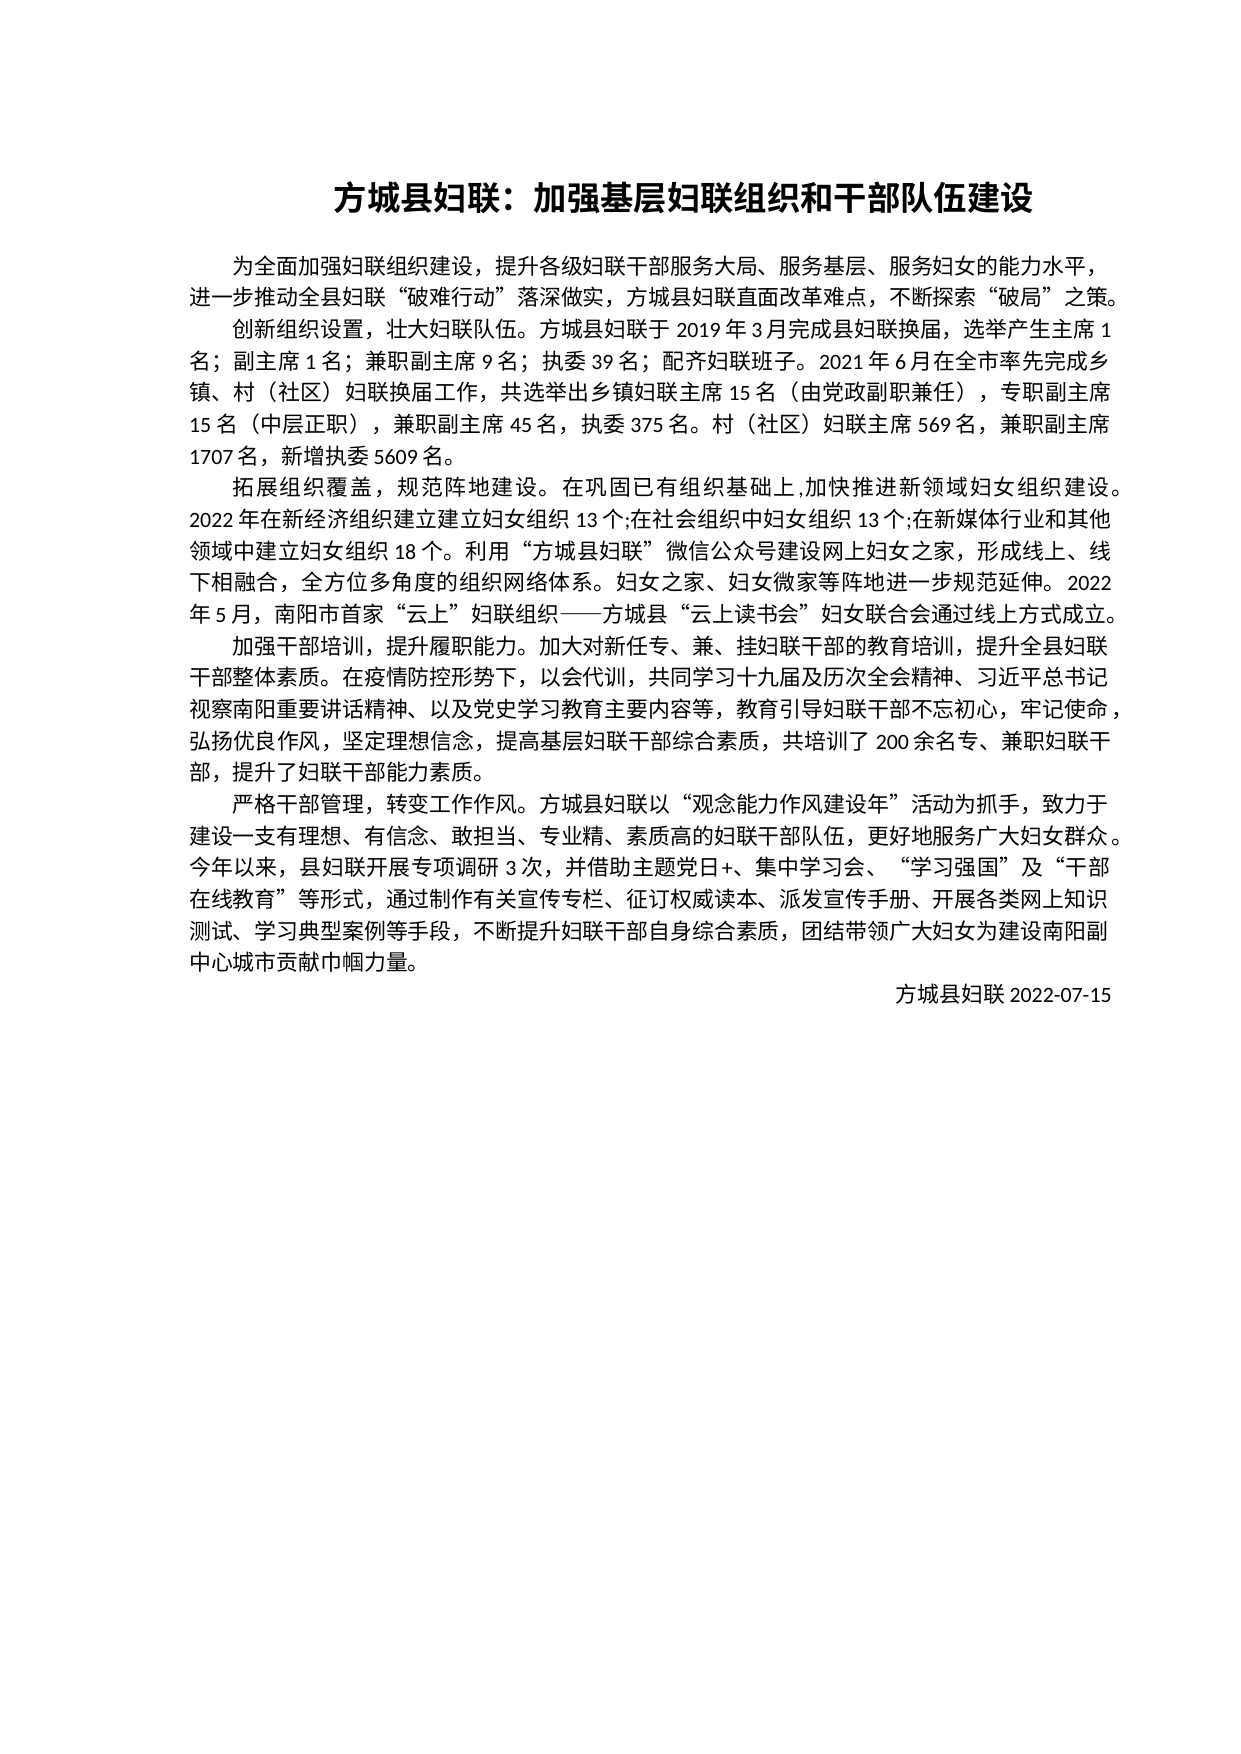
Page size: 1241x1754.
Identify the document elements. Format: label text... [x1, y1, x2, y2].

subtitle 方城县妇联：加强基层妇联组织和干部队伍建设 [189, 171, 1111, 219]
text 创新组织设置，壮大妇联队伍。方城县妇联于2019年3月完成县妇联换届，选举产生主席1名；副主席1名；兼职副主席9名；执委39名；配齐妇联班子。2021年6月在全市率先完成乡镇、村（社区）妇联换届工作，共选举出乡镇妇联主席15名（由党政副职兼任），专职副主席15名（中层正职），兼职副主席45名，执委375名。村（社区）妇联主席569名，兼职副主席1707名，新增执委5609名。 [189, 312, 1111, 470]
text 拓展组织覆盖，规范阵地建设。在巩固已有组织基础上,加快推进新领域妇女组织建设。2022年在新经济组织建立建立妇女组织13个;在社会组织中妇女组织13个;在新媒体行业和其他领域中建立妇女组织18个。利用“方城县妇联”微信公众号建设网上妇女之家，形成线上、线下相融合，全方位多角度的组织网络体系。妇女之家、妇女微家等阵地进一步规范延伸。2022年5月，南阳市首家“云上”妇联组织——方城县“云上读书会”妇女联合会通过线上方式成立。 [189, 470, 1111, 629]
text 方城县妇联2022-07-15 [189, 977, 1111, 1009]
text 为全面加强妇联组织建设，提升各级妇联干部服务大局、服务基层、服务妇女的能力水平，进一步推动全县妇联“破难行动”落深做实，方城县妇联直面改革难点，不断探索“破局”之策。 [189, 249, 1111, 312]
text 加强干部培训，提升履职能力。加大对新任专、兼、挂妇联干部的教育培训，提升全县妇联干部整体素质。在疫情防控形势下，以会代训，共同学习十九届及历次全会精神、习近平总书记视察南阳重要讲话精神、以及党史学习教育主要内容等，教育引导妇联干部不忘初心，牢记使命，弘扬优良作风，坚定理想信念，提高基层妇联干部综合素质，共培训了200余名专、兼职妇联干部，提升了妇联干部能力素质。 [189, 629, 1111, 787]
text 严格干部管理，转变工作作风。方城县妇联以“观念能力作风建设年”活动为抓手，致力于建设一支有理想、有信念、敢担当、专业精、素质高的妇联干部队伍，更好地服务广大妇女群众。今年以来，县妇联开展专项调研3次，并借助主题党日+、集中学习会、“学习强国”及“干部在线教育”等形式，通过制作有关宣传专栏、征订权威读本、派发宣传手册、开展各类网上知识测试、学习典型案例等手段，不断提升妇联干部自身综合素质，团结带领广大妇女为建设南阳副中心城市贡献巾帼力量。 [189, 787, 1111, 977]
